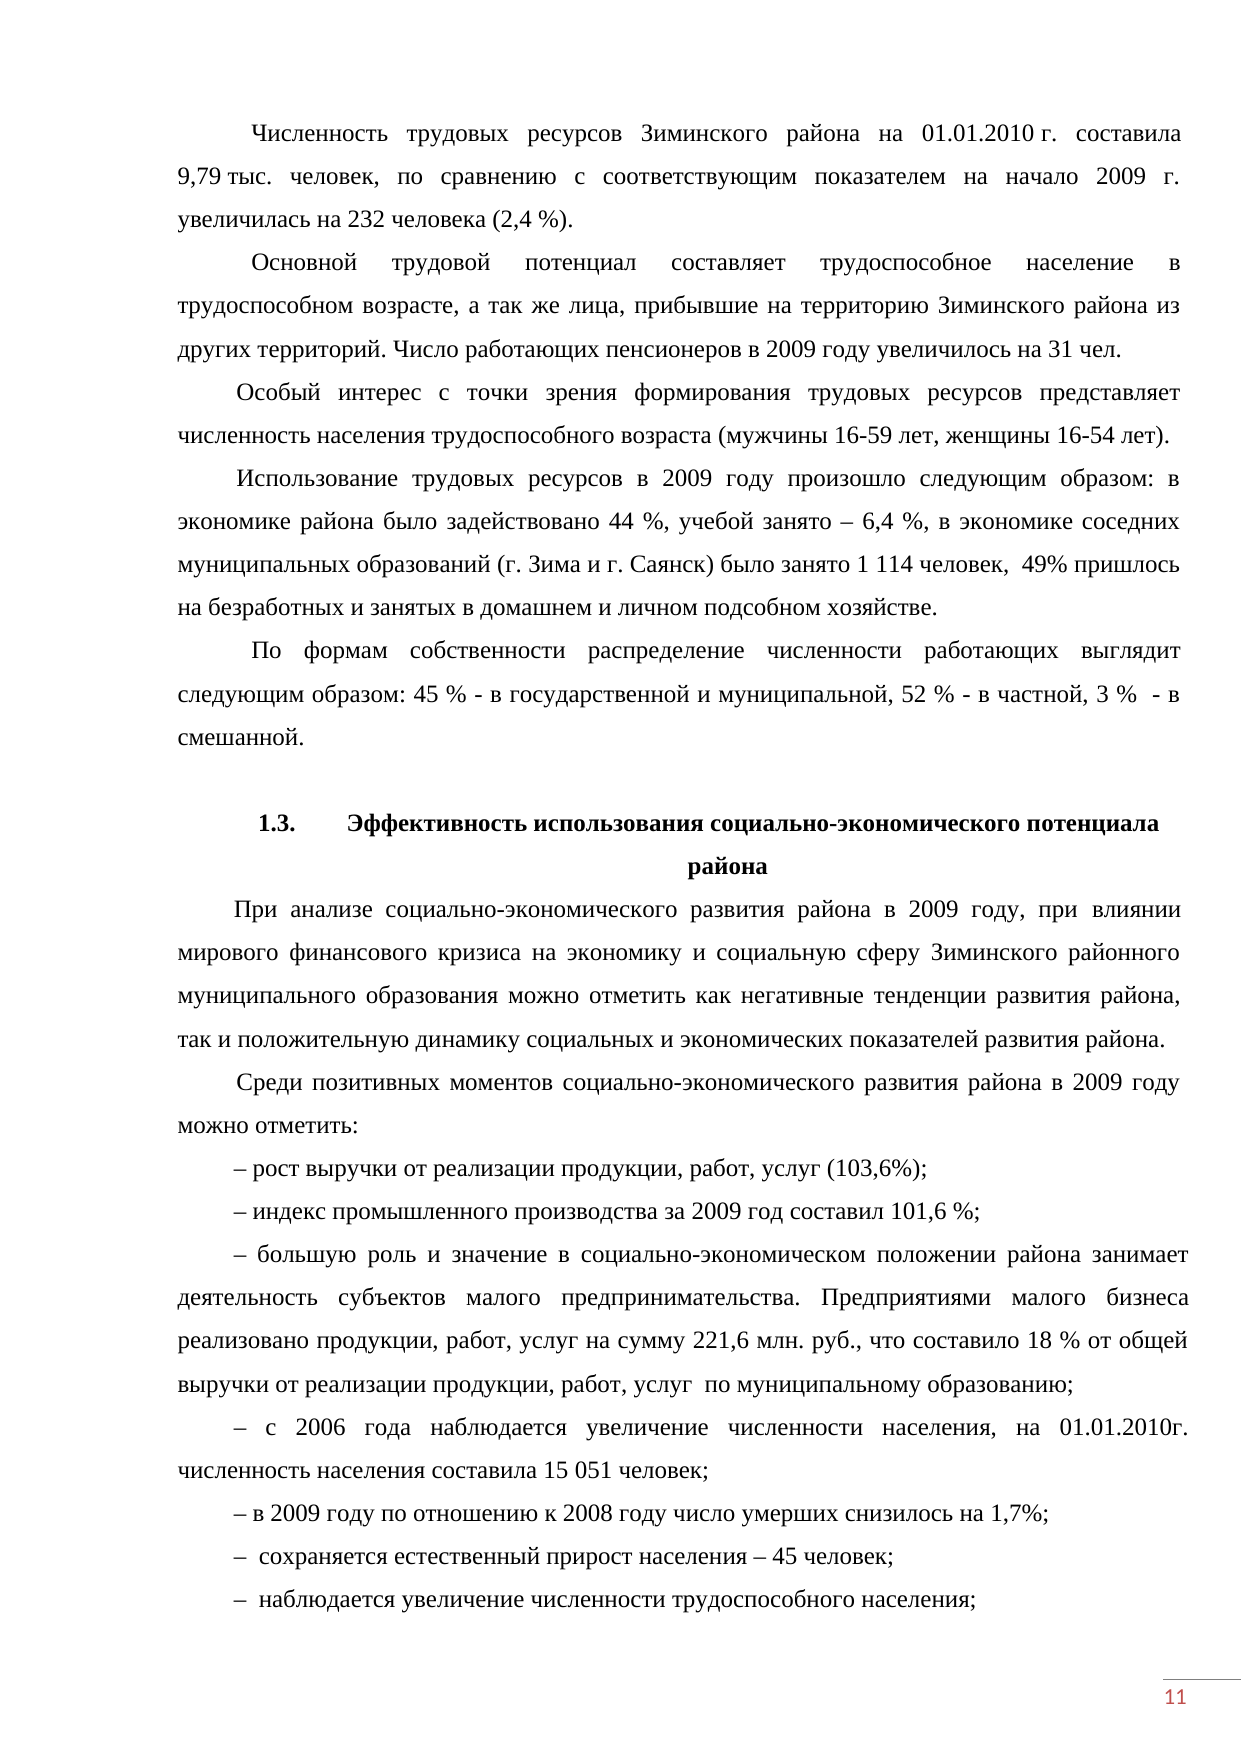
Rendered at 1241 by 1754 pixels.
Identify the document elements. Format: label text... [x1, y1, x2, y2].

text Использование трудовых ресурсов в 2009 году произошло следующим образом: в экономике района было задействовано 44 %, учебой занято – 6,4 %, в экономике соседних муниципальных образований (г. Зима и г. Саянск) было занято 1 114 человек, 49% пришлось на безработных и занятых в домашнем и личном подсобном хозяйстве. [177, 463, 1181, 621]
text – сохраняется естественный прирост населения – 45 человек; [177, 1541, 1190, 1570]
text Численность трудовых ресурсов Зиминского района на 01.01.2010 г. составила 9,79 тыс. человек, по сравнению с соответствующим показателем на начало . увеличилась на 232 человека (2,4 %). [177, 118, 1181, 233]
text Особый интерес с точки зрения формирования трудовых ресурсов представляет численность населения трудоспособного возраста (мужчины 16-59 лет, женщины 16-54 лет). [177, 377, 1181, 449]
text Среди позитивных моментов социально-экономического развития района в 2009 году можно отметить: [177, 1067, 1181, 1139]
text – индекс промышленного производства за 2009 год составил 101,6 %; [177, 1196, 1181, 1225]
text По формам собственности распределение численности работающих выглядит следующим образом: 45 % - в государственной и муниципальной, 52 % - в частной, 3 % - в смешанной. [177, 636, 1181, 751]
text – с 2006 года наблюдается увеличение численности населения, на 01.01.2010г. численность населения составила 15 051 человек; [177, 1412, 1190, 1484]
text – в 2009 году по отношению к 2008 году число умерших снизилось на 1,7%; [177, 1498, 1190, 1527]
text – наблюдается увеличение численности трудоспособного населения; [177, 1584, 1190, 1613]
text – рост выручки от реализации продукции, работ, услуг (103,6%); [177, 1153, 1181, 1182]
text – большую роль и значение в социально-экономическом положении района занимает деятельность субъектов малого предпринимательства. Предприятиями малого бизнеса реализовано продукции, работ, услуг на сумму 221,6 млн. руб., что составило 18 % от общей выручки от реализации продукции, работ, услуг по муниципальному образованию; [177, 1239, 1190, 1397]
text Основной трудовой потенциал составляет трудоспособное население в трудоспособном возрасте, а так же лица, прибывшие на территорию Зиминского района из других территорий. Число работающих пенсионеров в 2009 году увеличилось на 31 чел. [177, 247, 1181, 362]
text При анализе социально-экономического развития района в 2009 году, при влиянии мирового финансового кризиса на экономику и социальную сферу Зиминского районного муниципального образования можно отметить как негативные тенденции развития района, так и положительную динамику социальных и экономических показателей развития района. [177, 894, 1181, 1052]
list Эффективность использования социально-экономического потенциала района [236, 808, 1181, 880]
